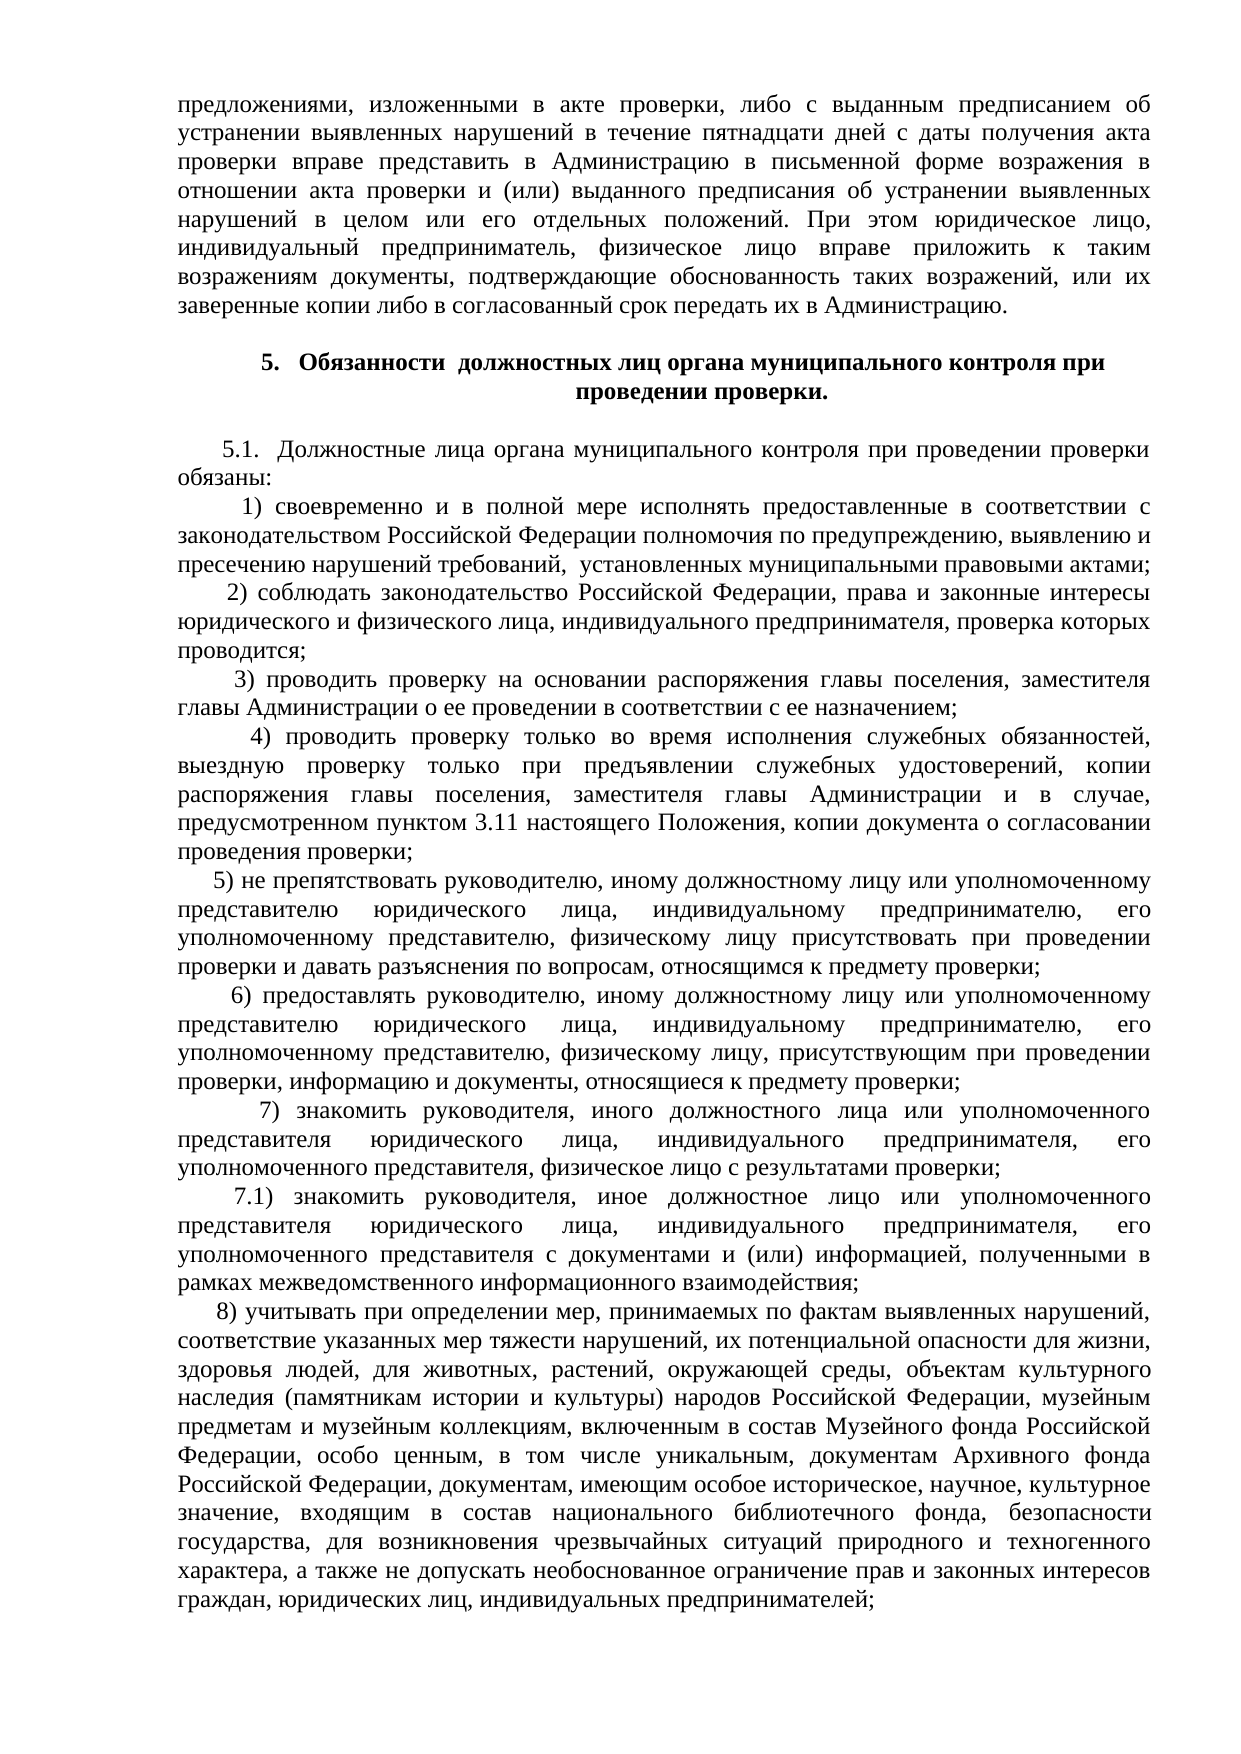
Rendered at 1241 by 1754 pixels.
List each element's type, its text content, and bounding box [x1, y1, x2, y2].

text 4) проводить проверку только во время исполнения служебных обязанностей, выездную проверку только при предъявлении служебных удостоверений, копии распоряжения главы поселения, заместителя главы Администрации и в случае, предусмотренном пунктом 3.11 настоящего Положения, копии документа о согласовании проведения проверки; [177, 721, 1152, 865]
text 8) учитывать при определении мер, принимаемых по фактам выявленных нарушений, соответствие указанных мер тяжести нарушений, их потенциальной опасности для жизни, здоровья людей, для животных, растений, окружающей среды, объектам культурного наследия (памятникам истории и культуры) народов Российской Федерации, музейным предметам и музейным коллекциям, включенным в состав Музейного фонда Российской Федерации, особо ценным, в том числе уникальным, документам Архивного фонда Российской Федерации, документам, имеющим особое историческое, научное, культурное значение, входящим в состав национального библиотечного фонда, безопасности государства, для возникновения чрезвычайных ситуаций природного и техногенного характера, а также не допускать необоснованное ограничение прав и законных интересов граждан, юридических лиц, индивидуальных предпринимателей; [177, 1296, 1152, 1612]
text 7) знакомить руководителя, иного должностного лица или уполномоченного представителя юридического лица, индивидуального предпринимателя, его уполномоченного представителя, физическое лицо с результатами проверки; [177, 1095, 1152, 1181]
text 3) проводить проверку на основании распоряжения главы поселения, заместителя главы Администрации о ее проведении в соответствии с ее назначением; [177, 664, 1152, 721]
text 1) своевременно и в полной мере исполнять предоставленные в соответствии с законодательством Российской Федерации полномочия по предупреждению, выявлению и пресечению нарушений требований, установленных муниципальными правовыми актами; [177, 491, 1152, 577]
text 7.1) знакомить руководителя, иное должностное лицо или уполномоченного представителя юридического лица, индивидуального предпринимателя, его уполномоченного представителя с документами и (или) информацией, полученными в рамках межведомственного информационного взаимодействия; [177, 1181, 1152, 1296]
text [177, 89, 1152, 319]
text 5.1. Должностные лица органа муниципального контроля при проведении проверки обязаны: [177, 434, 1152, 491]
list Обязанности должностных лиц органа муниципального контроля при проведении проверки. [215, 347, 1152, 405]
text 2) соблюдать законодательство Российской Федерации, права и законные интересы юридического и физического лица, индивидуального предпринимателя, проверка которых проводится; [177, 577, 1152, 664]
text 6) предоставлять руководителю, иному должностному лицу или уполномоченному представителю юридического лица, индивидуальному предпринимателю, его уполномоченному представителю, физическому лицу, присутствующим при проведении проверки, информацию и документы, относящиеся к предмету проверки; [177, 980, 1152, 1095]
text 5) не препятствовать руководителю, иному должностному лицу или уполномоченному представителю юридического лица, индивидуальному предпринимателю, его уполномоченному представителю, физическому лицу присутствовать при проведении проверки и давать разъяснения по вопросам, относящимся к предмету проверки; [177, 865, 1152, 980]
